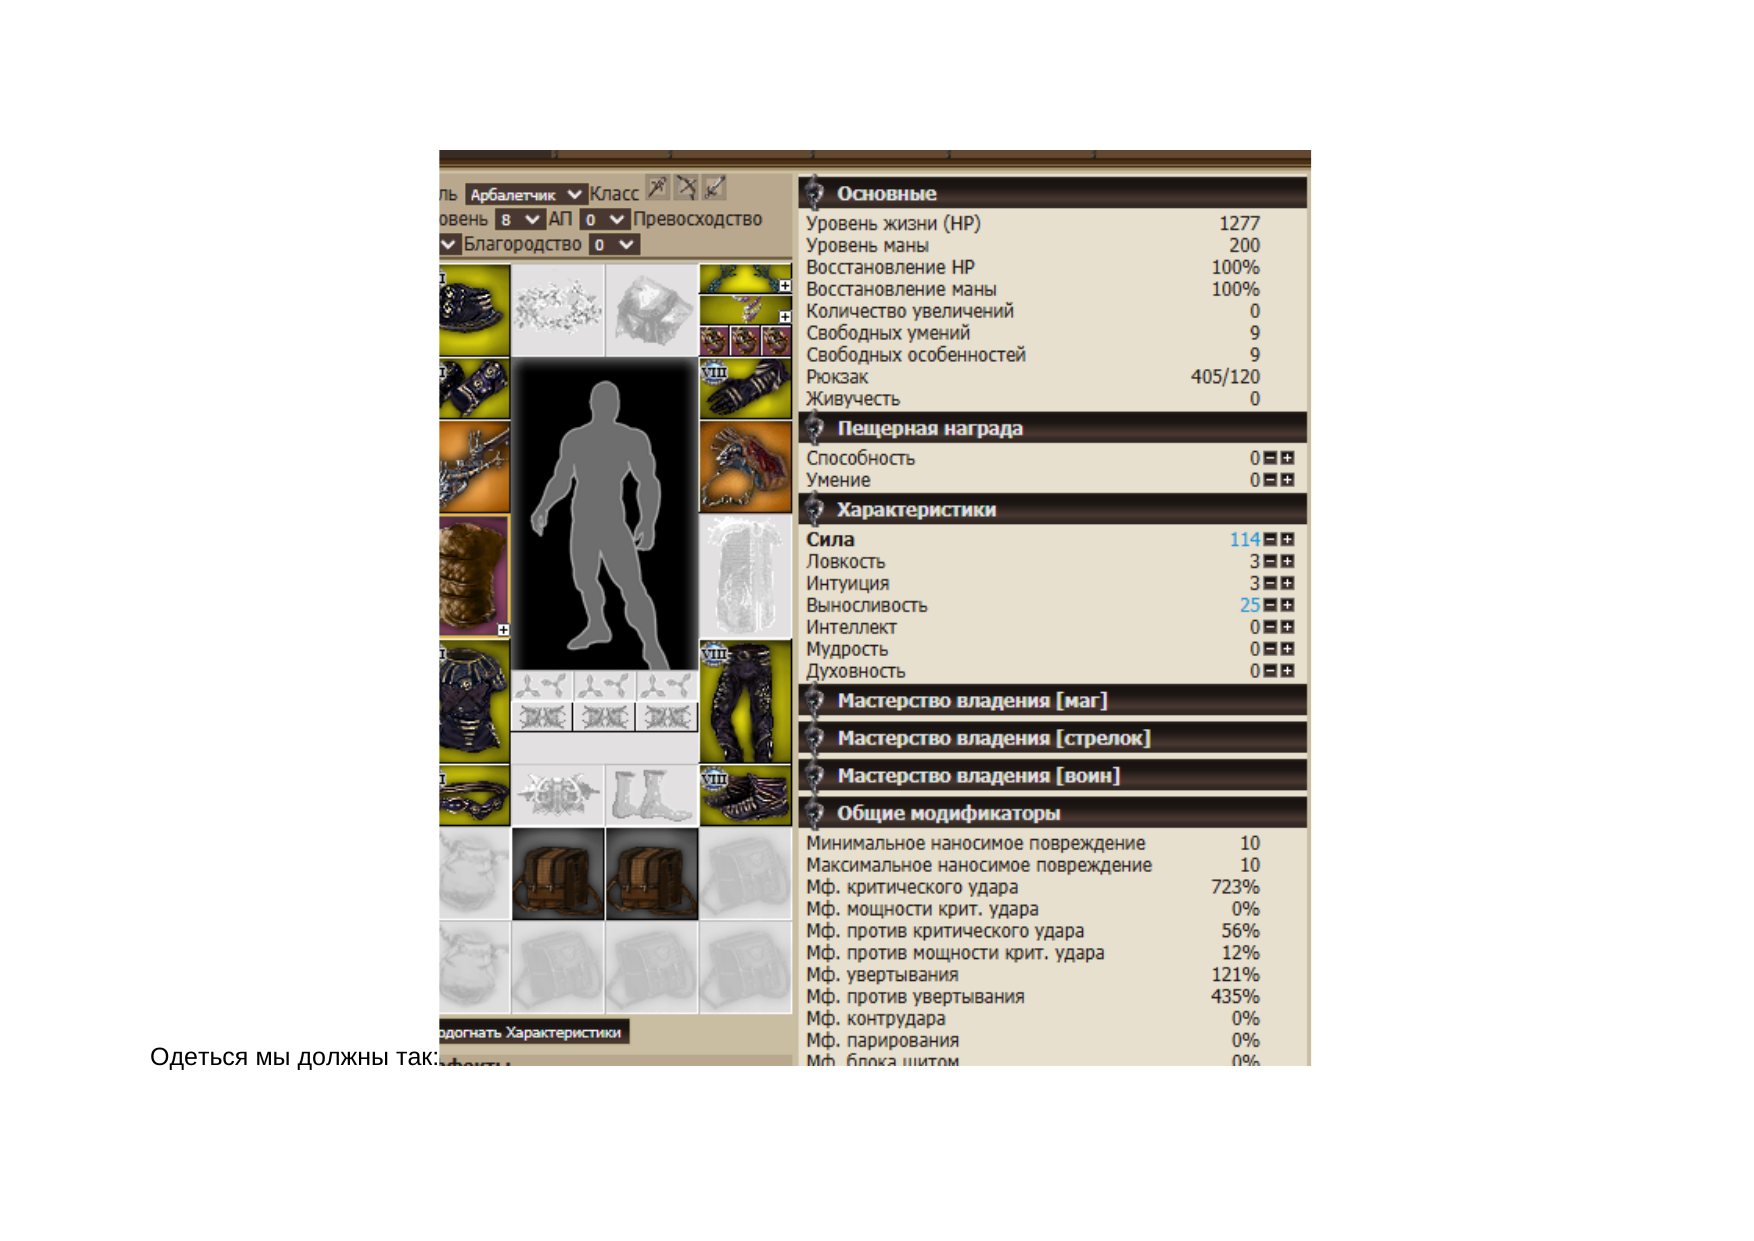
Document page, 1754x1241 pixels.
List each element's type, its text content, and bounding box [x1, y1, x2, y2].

picture [439, 150, 1312, 1066]
